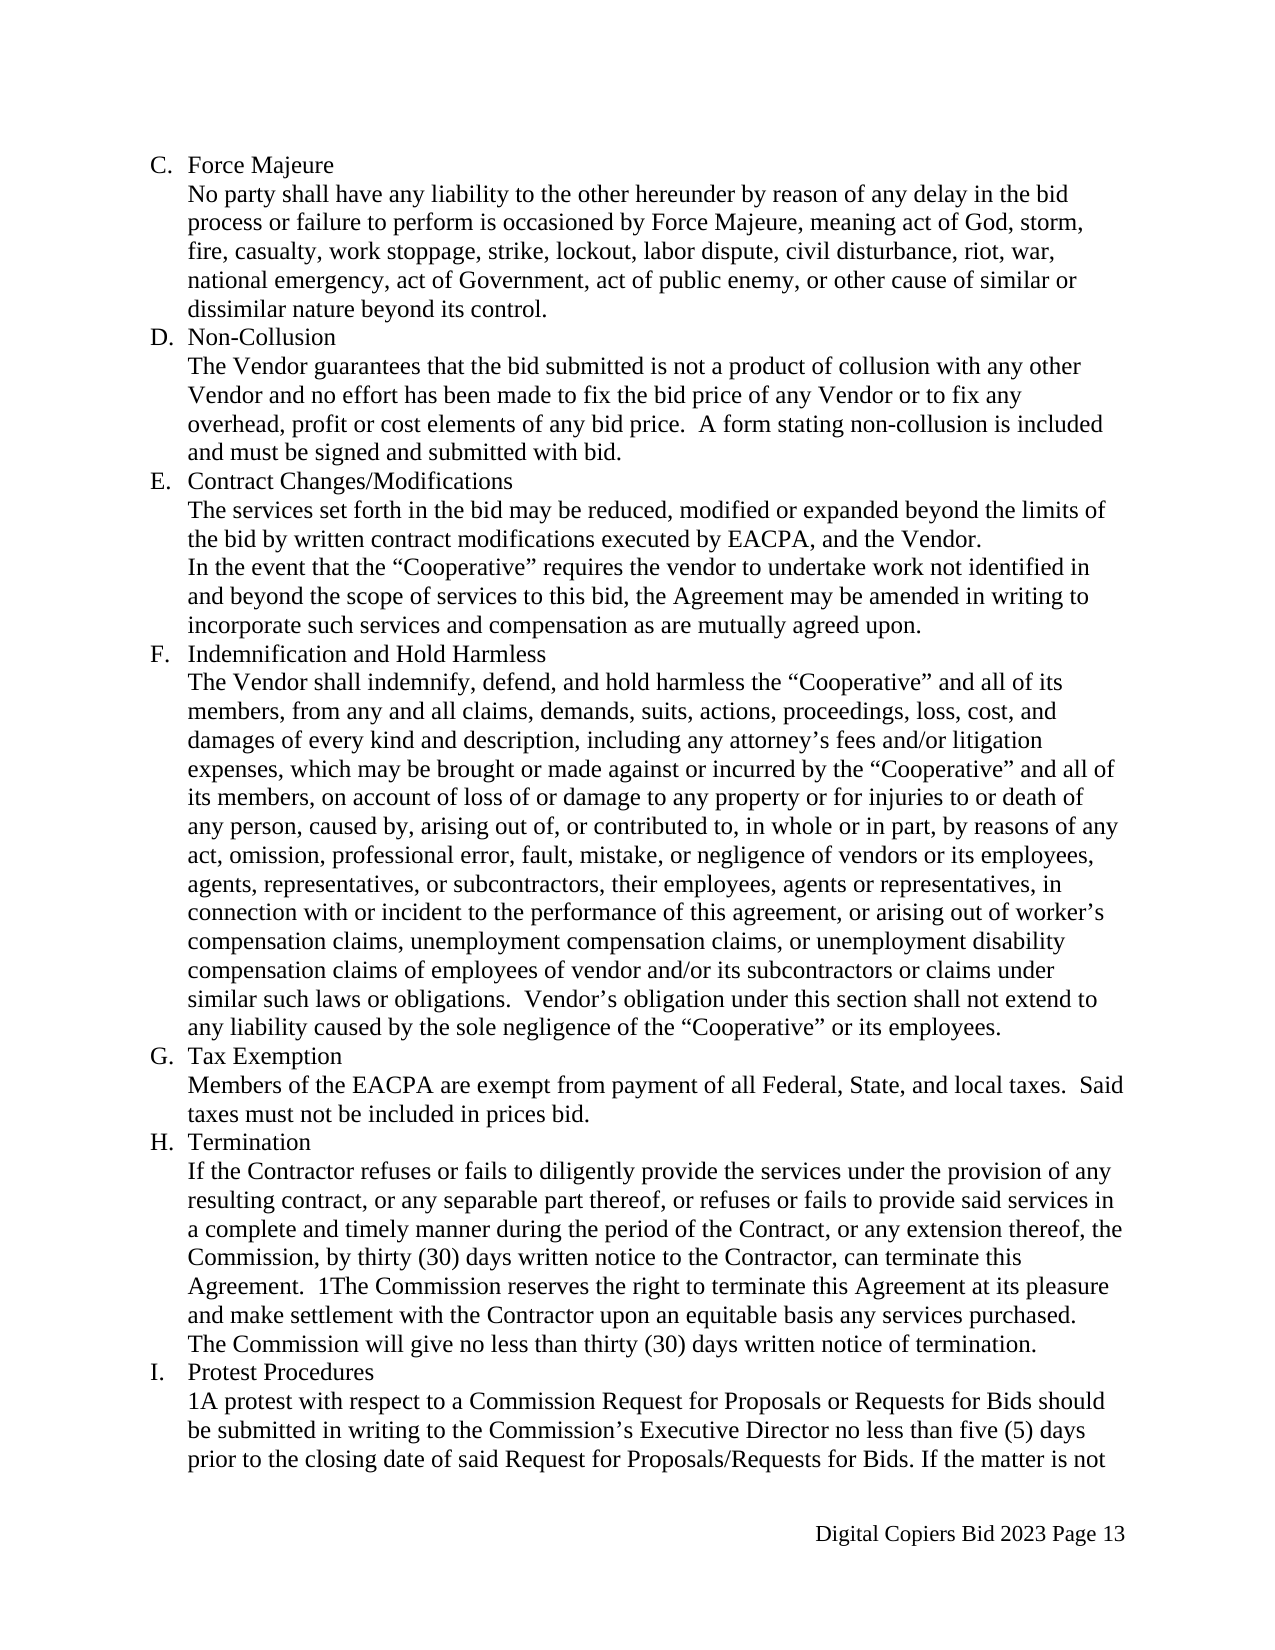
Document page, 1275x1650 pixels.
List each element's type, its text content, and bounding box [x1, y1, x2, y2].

text In the event that the “Cooperative” requires the vendor to undertake work not identified in and beyond the scope of services to this bid, the Agreement may be amended in writing to incorporate such services and compensation as are mutually agreed upon. [187, 552, 1125, 639]
list Non-Collusion [150, 322, 1125, 351]
text The Vendor guarantees that the bid submitted is not a product of collusion with any other Vendor and no effort has been made to fix the bid price of any Vendor or to fix any overhead, profit or cost elements of any bid price. A form stating non-collusion is included and must be signed and submitted with bid. [187, 351, 1125, 466]
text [187, 1386, 1125, 1472]
list Force Majeure [150, 150, 1125, 179]
list Termination [150, 1127, 1125, 1156]
text The services set forth in the bid may be reduced, modified or expanded beyond the limits of the bid by written contract modifications executed by EACPA, and the Vendor. [187, 495, 1125, 552]
text The Vendor shall indemnify, defend, and hold harmless the “Cooperative” and all of its members, from any and all claims, demands, suits, actions, proceedings, loss, cost, and damages of every kind and description, including any attorney’s fees and/or litigation expenses, which may be brought or made against or incurred by the “Cooperative” and all of its members, on account of loss of or damage to any property or for injuries to or death of any person, caused by, arising out of, or contributed to, in whole or in part, by reasons of any act, omission, professional error, fault, mistake, or negligence of vendors or its employees, agents, representatives, or subcontractors, their employees, agents or representatives, in connection with or incident to the performance of this agreement, or arising out of worker’s compensation claims, unemployment compensation claims, or unemployment disability compensation claims of employees of vendor and/or its subcontractors or claims under similar such laws or obligations. Vendor’s obligation under this section shall not extend to any liability caused by the sole negligence of the “Cooperative” or its employees. [187, 667, 1125, 1041]
list Protest Procedures [150, 1357, 1125, 1386]
list Indemnification and Hold Harmless [150, 639, 1125, 667]
text Members of the EACPA are exempt from payment of all Federal, State, and local taxes. Said taxes must not be included in prices bid. [187, 1070, 1125, 1127]
text If the Contractor refuses or fails to diligently provide the services under the provision of any resulting contract, or any separable part thereof, or refuses or fails to provide said services in a complete and timely manner during the period of the Contract, or any extension thereof, the Commission, by thirty (30) days written notice to the Contractor, can terminate this Agreement. The Commission reserves the right to terminate this Agreement at its pleasure and make settlement with the Contractor upon an equitable basis any services purchased. The Commission will give no less than thirty (30) days written notice of termination. [187, 1156, 1125, 1357]
text No party shall have any liability to the other hereunder by reason of any delay in the bid process or failure to perform is occasioned by Force Majeure, meaning act of God, storm, fire, casualty, work stoppage, strike, lockout, labor dispute, civil disturbance, riot, war, national emergency, act of Government, act of public enemy, or other cause of similar or dissimilar nature beyond its control. [187, 179, 1125, 322]
list Tax Exemption [150, 1041, 1125, 1070]
list Contract Changes/Modifications [150, 466, 1125, 495]
